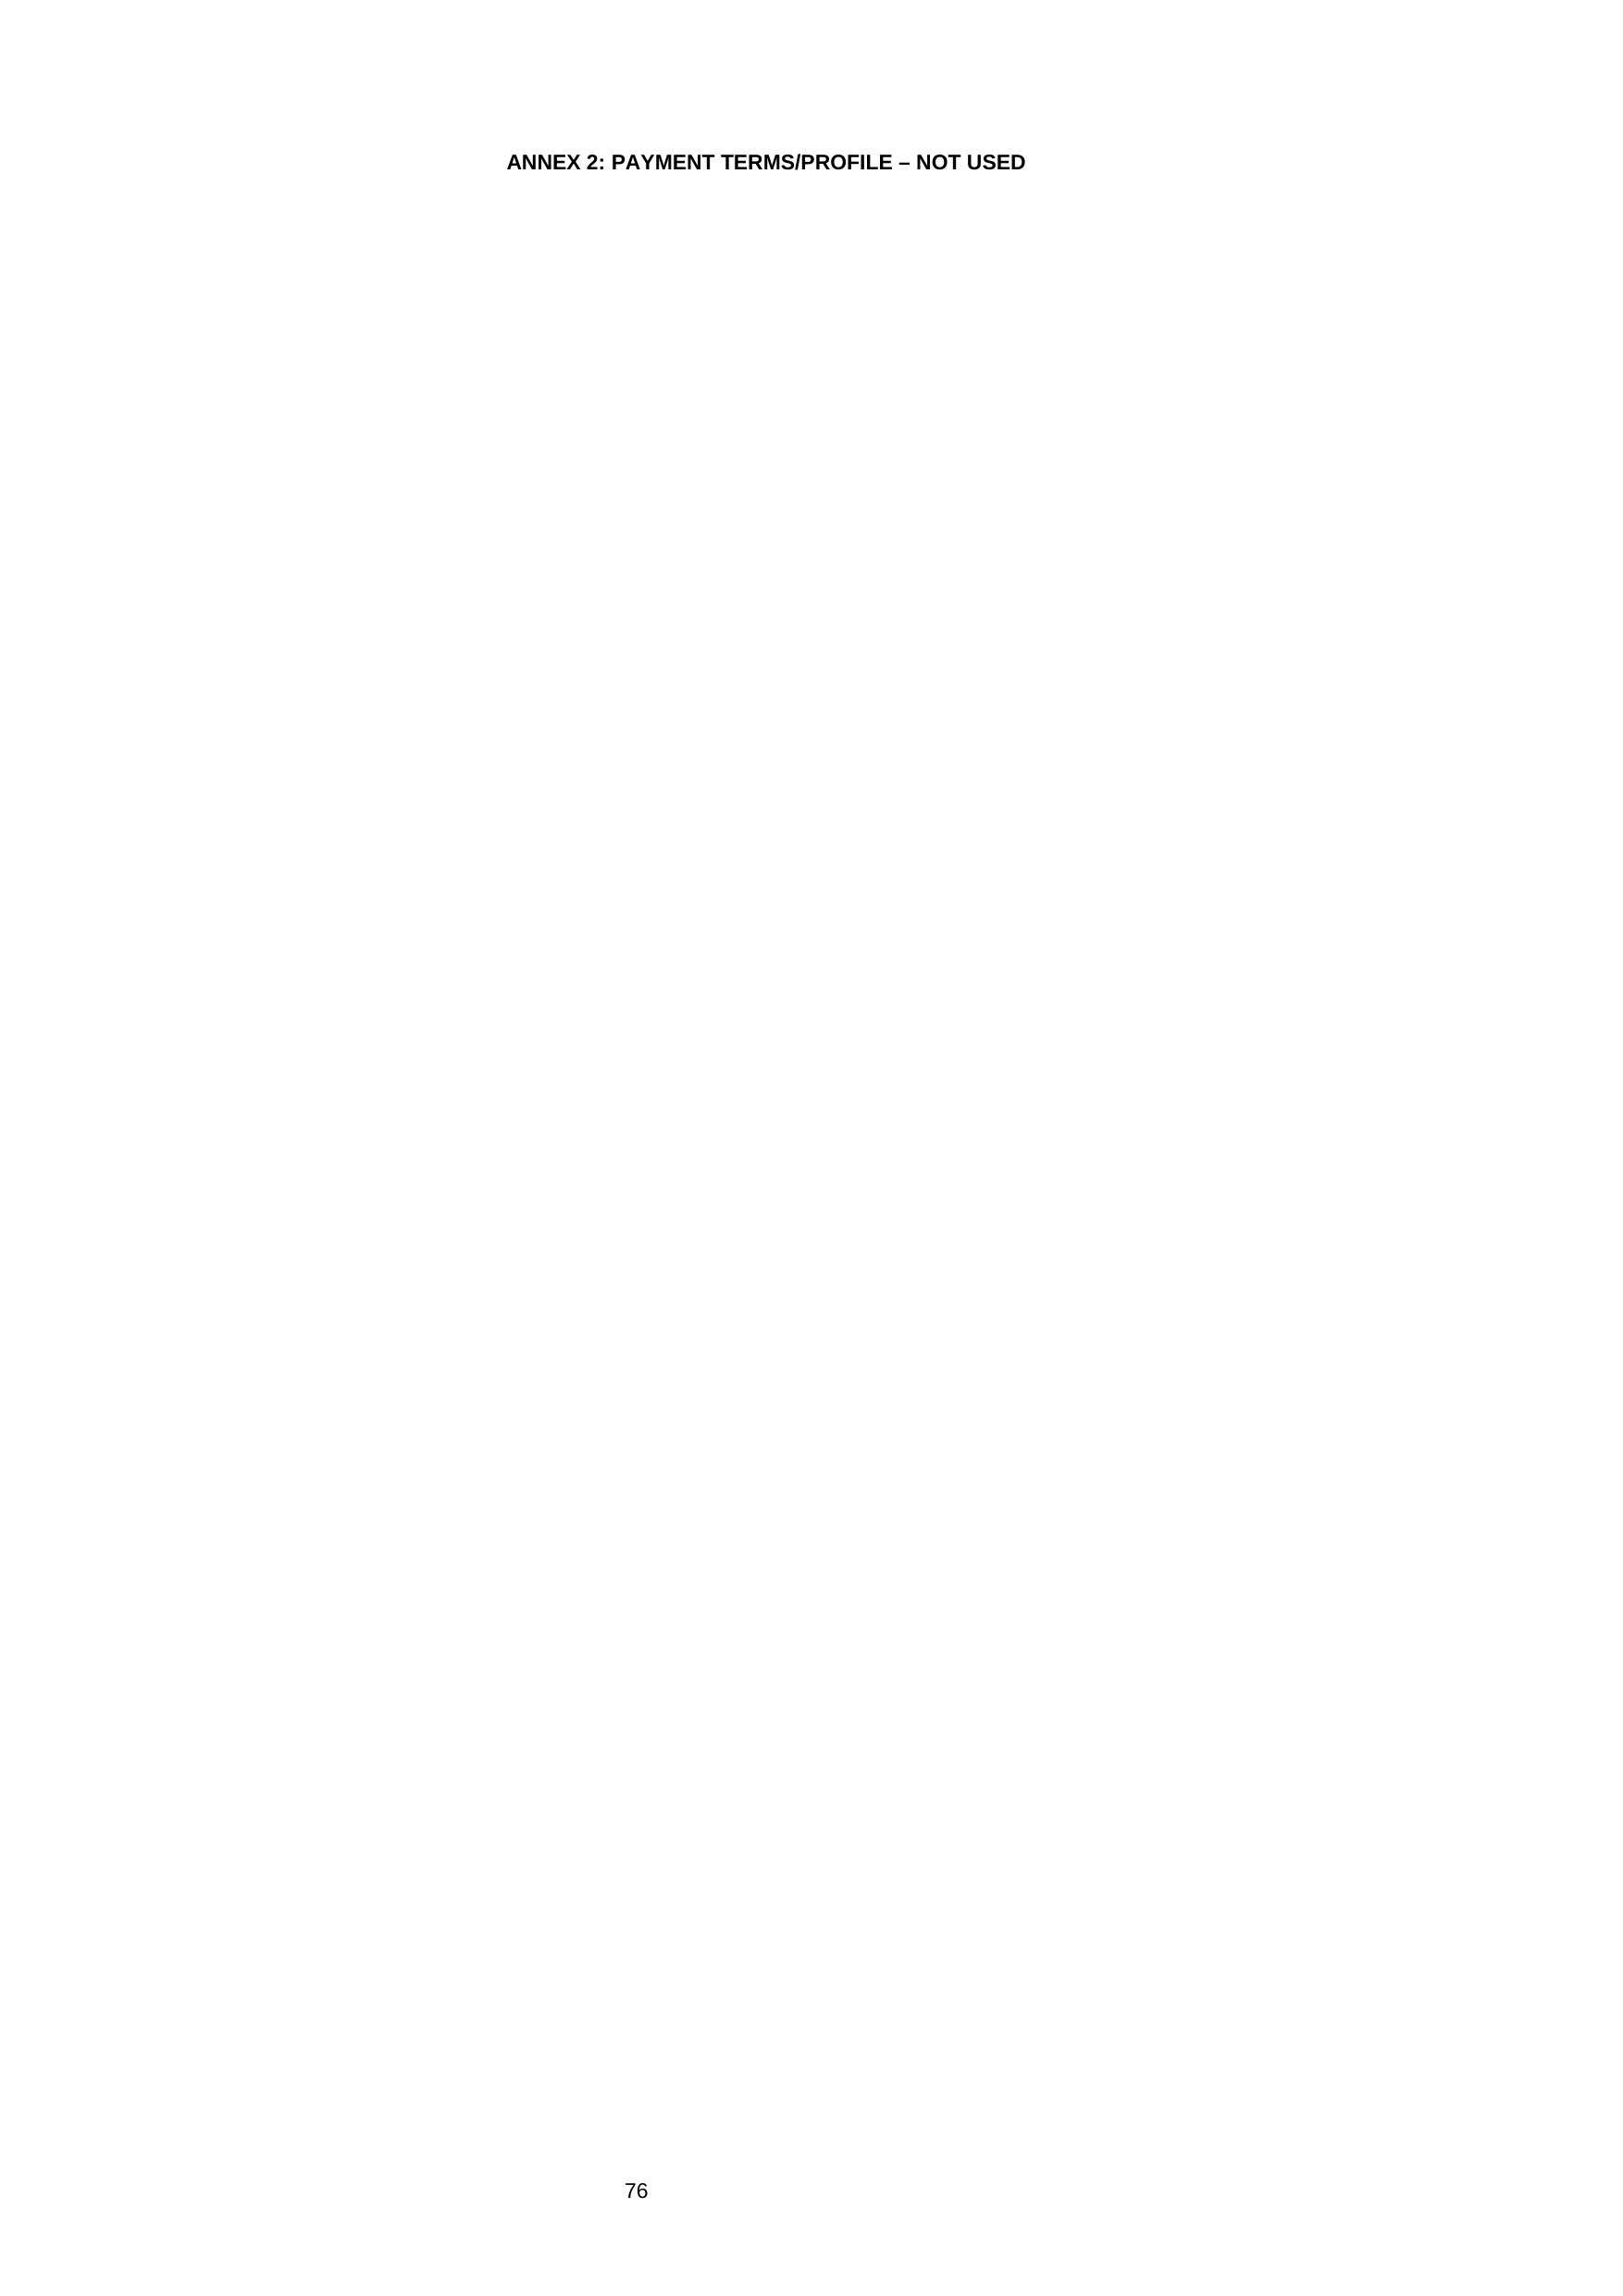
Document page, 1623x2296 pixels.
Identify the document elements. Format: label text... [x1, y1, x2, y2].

text ANNEX 2: PAYMENT TERMS/PROFILE – Not used [139, 150, 1394, 175]
